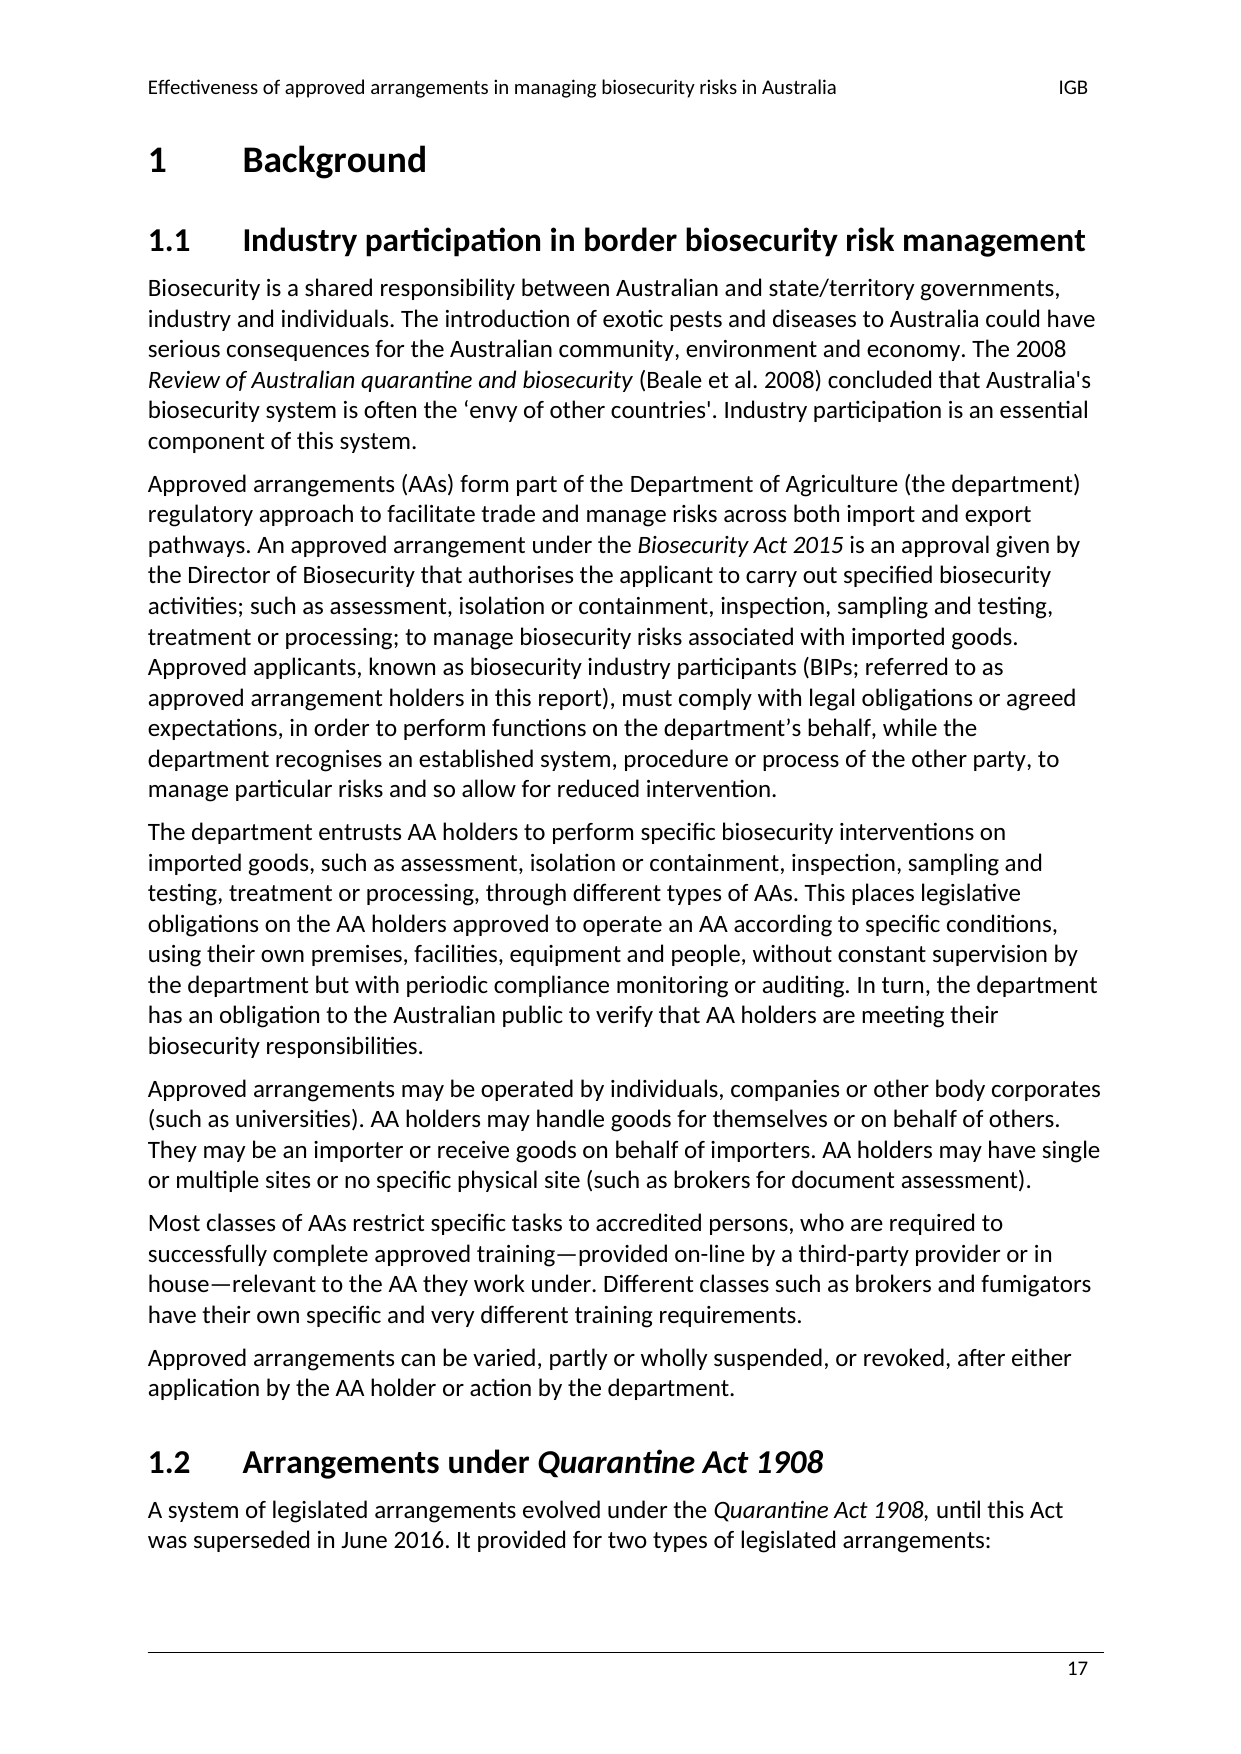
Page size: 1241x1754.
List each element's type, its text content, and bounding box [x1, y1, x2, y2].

text Approved arrangements may be operated by individuals, companies or other body corporates (such as universities). AA holders may handle goods for themselves or on behalf of others. They may be an importer or receive goods on behalf of importers. AA holders may have single or multiple sites or no specific physical site (such as brokers for document assessment). [148, 1073, 1104, 1195]
text A system of legislated arrangements evolved under the Quarantine Act 1908, until this Act was superseded in June 2016. It provided for two types of legislated arrangements: [148, 1494, 1104, 1555]
subtitle Arrangements under Quarantine Act 1908 [148, 1441, 1104, 1481]
text Approved arrangements can be varied, partly or wholly suspended, or revoked, after either application by the AA holder or action by the department. [148, 1342, 1104, 1403]
text Approved arrangements (AAs) form part of the Department of Agriculture (the department) regulatory approach to facilitate trade and manage risks across both import and export pathways. An approved arrangement under the Biosecurity Act 2015 is an approval given by the Director of Biosecurity that authorises the applicant to carry out specified biosecurity activities; such as assessment, isolation or containment, inspection, sampling and testing, treatment or processing; to manage biosecurity risks associated with imported goods. Approved applicants, known as biosecurity industry participants (BIPs; referred to as approved arrangement holders in this report), must comply with legal obligations or agreed expectations, in order to perform functions on the department’s behalf, while the department recognises an established system, procedure or process of the other party, to manage particular risks and so allow for reduced intervention. [148, 468, 1104, 804]
subtitle Background [148, 136, 1104, 182]
text Most classes of AAs restrict specific tasks to accredited persons, who are required to successfully complete approved training—provided on-line by a third-party provider or in house—relevant to the AA they work under. Different classes such as brokers and fumigators have their own specific and very different training requirements. [148, 1207, 1104, 1329]
subtitle Industry participation in border biosecurity risk management [148, 219, 1104, 260]
text The department entrusts AA holders to perform specific biosecurity interventions on imported goods, such as assessment, isolation or containment, inspection, sampling and testing, treatment or processing, through different types of AAs. This places legislative obligations on the AA holders approved to operate an AA according to specific conditions, using their own premises, facilities, equipment and people, without constant supervision by the department but with periodic compliance monitoring or auditing. In turn, the department has an obligation to the Australian public to verify that AA holders are meeting their biosecurity responsibilities. [148, 816, 1104, 1060]
text Biosecurity is a shared responsibility between Australian and state/territory governments, industry and individuals. The introduction of exotic pests and diseases to Australia could have serious consequences for the Australian community, environment and economy. The 2008 Review of Australian quarantine and biosecurity (Beale et al. 2008) concluded that Australia's biosecurity system is often the ‘envy of other countries'. Industry participation is an essential component of this system. [148, 272, 1104, 456]
